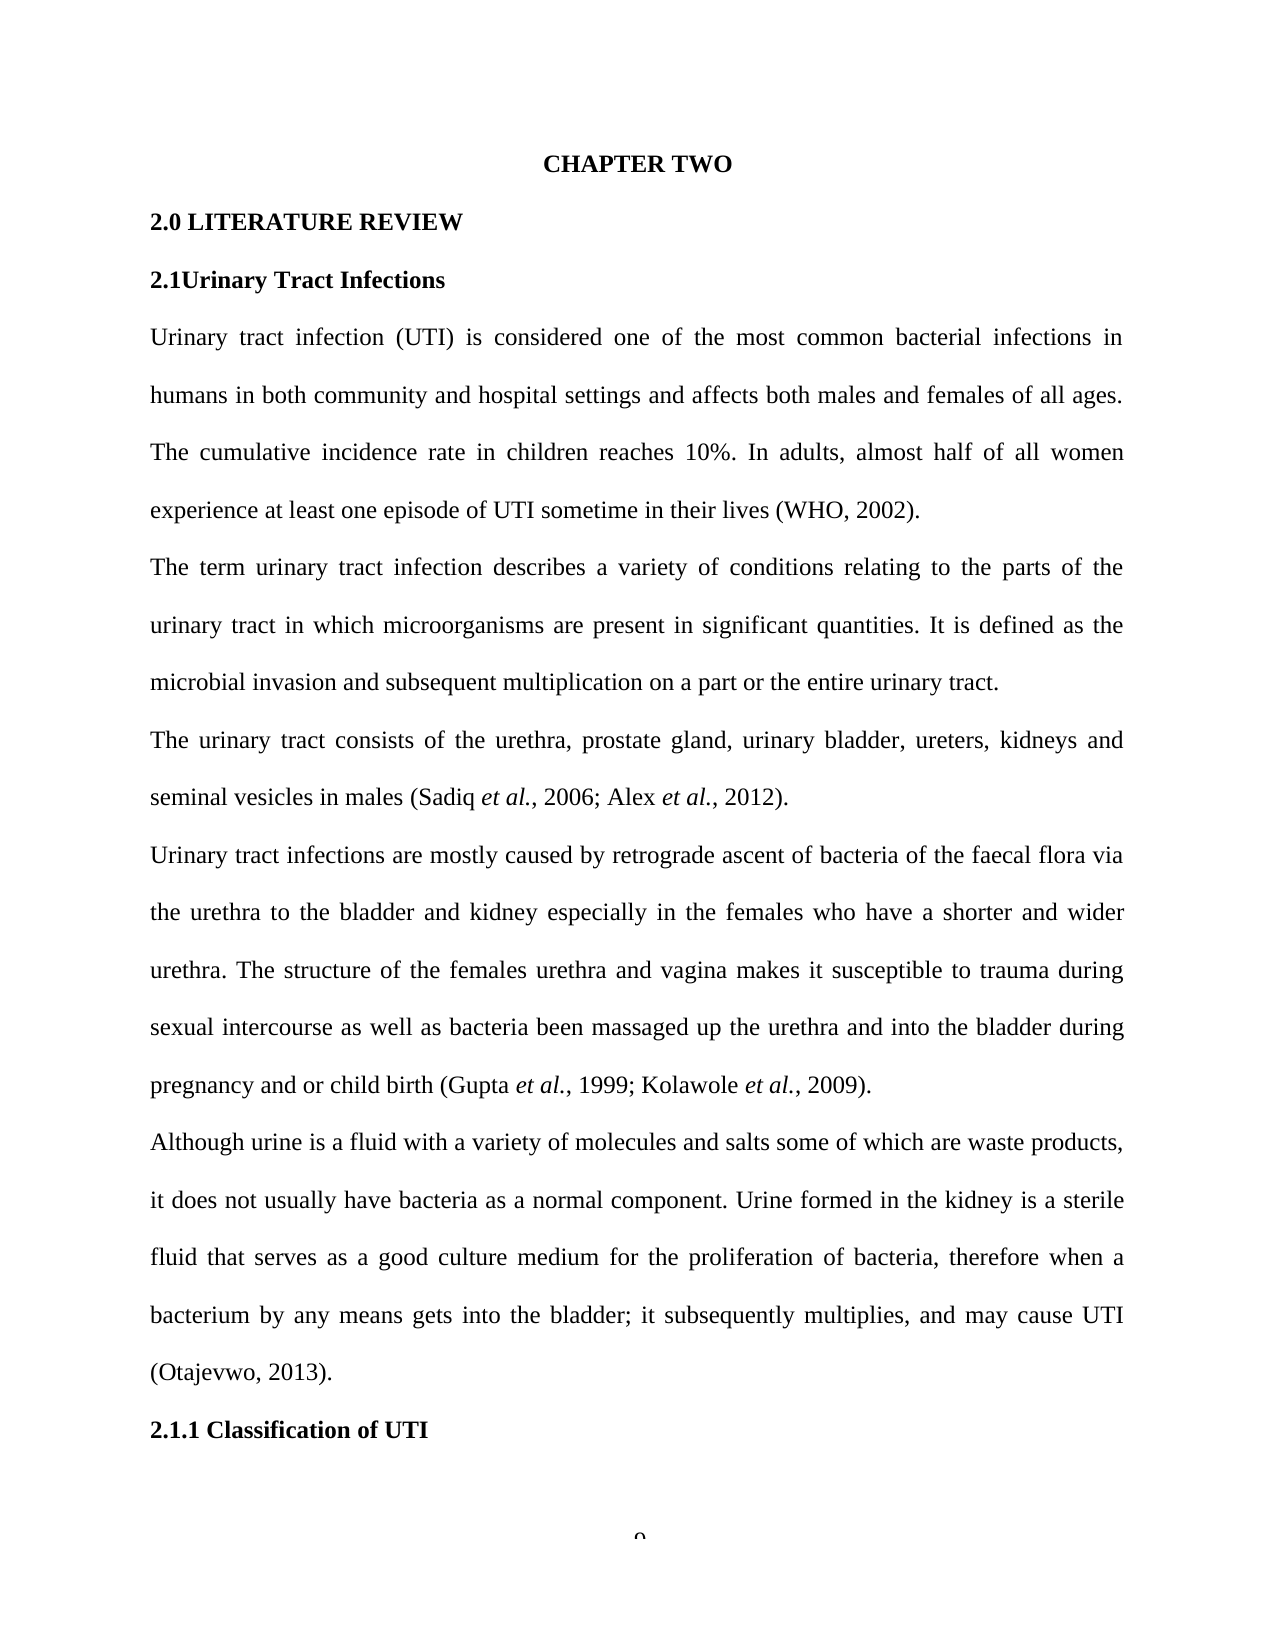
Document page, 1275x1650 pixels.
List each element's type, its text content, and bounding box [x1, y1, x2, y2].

subtitle CHAPTER TWO [156, 149, 1119, 178]
text Urinary tract infections are mostly caused by retrograde ascent of bacteria of the faecal flora via the urethra to the bladder and kidney especially in the females who have a shorter and wider urethra. The structure of the females urethra and vagina makes it susceptible to trauma during sexual intercourse as well as bacteria been massaged up the urethra and into the bladder during pregnancy and or child birth (Gupta et al., 1999; Kolawole et al., 2009). [150, 840, 1125, 1098]
subtitle Classification of UTI [150, 1415, 1275, 1444]
text The urinary tract consists of the urethra, prostate gland, urinary bladder, ureters, kidneys and seminal vesicles in males (Sadiq et al., 2006; Alex et al., 2012). [150, 725, 1124, 811]
text Although urine is a fluid with a variety of molecules and salts some of which are waste products, it does not usually have bacteria as a normal component. Urine formed in the kidney is a sterile fluid that serves as a good culture medium for the proliferation of bacteria, therefore when a bacterium by any means gets into the bladder; it subsequently multiplies, and may cause UTI (Otajevwo, 2013). [150, 1127, 1125, 1386]
text Urinary tract infection (UTI) is considered one of the most common bacterial infections in humans in both community and hospital settings and affects both males and females of all ages. The cumulative incidence rate in children reaches 10%. In adults, almost half of all women experience at least one episode of UTI sometime in their lives (WHO, 2002). [150, 322, 1125, 523]
text The term urinary tract infection describes a variety of conditions relating to the parts of the urinary tract in which microorganisms are present in significant quantities. It is defined as the microbial invasion and subsequent multiplication on a part or the entire urinary tract. [150, 552, 1125, 696]
text 2.0 LITERATURE REVIEW 2.1Urinary Tract Infections [150, 207, 463, 293]
